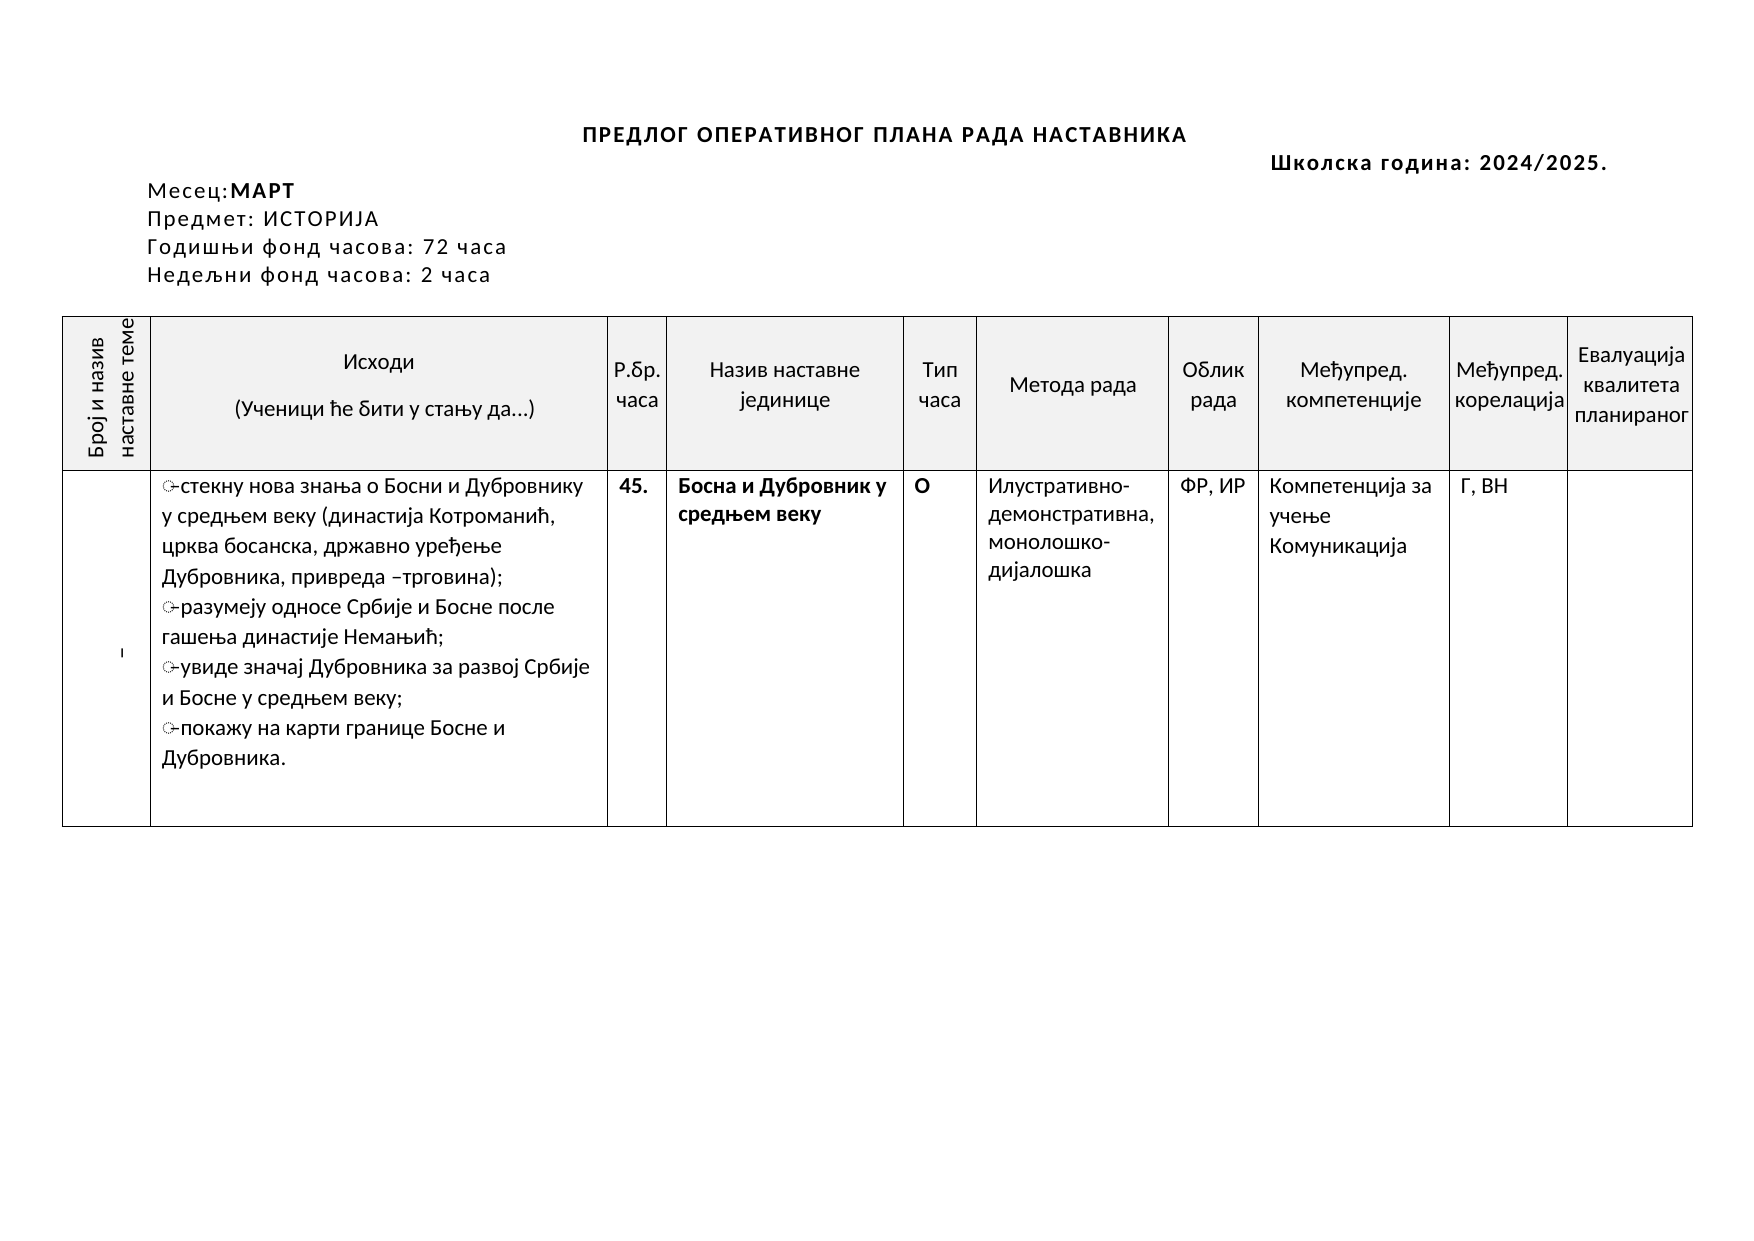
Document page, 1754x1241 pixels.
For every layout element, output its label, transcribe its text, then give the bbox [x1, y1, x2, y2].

table_header Међупред. корелација [1450, 317, 1567, 470]
text Месец:МАРТ [147, 176, 1607, 204]
table_header Р.бр. часа [608, 317, 666, 470]
table_cell 45. [608, 471, 666, 826]
table_header Исходи (Ученици ће бити у стању да...) [151, 317, 607, 470]
table_header Тип часа [904, 317, 976, 470]
table_cell Г, ВН [1450, 471, 1567, 826]
table_cell [1568, 471, 1692, 826]
table_cell ФР, ИР [1169, 471, 1258, 826]
text Школска година: 2024/2025. [147, 148, 1607, 176]
table_header Назив наставне јединице [667, 317, 903, 470]
table_header Облик рада [1169, 317, 1258, 470]
table_cell ̶ стекну нова знања о Босни и Дубровнику у средњем веку (династија Котроманић, црква босанска, државно уређење Дубровника, привреда –трговина); ̶ разумеју односе Србије и Босне после гашења династије Немањић; ̶ увиде значај Дубровника за развој Србије и Босне у средњем веку; ̶ покажу на карти границе Босне и Дубровника. [151, 471, 607, 826]
text Годишњи фонд часова: 72 часа [147, 232, 1607, 260]
table_cell [63, 471, 150, 826]
table_cell О [904, 471, 976, 826]
text Недељни фонд часова: 2 часа [147, 260, 1607, 288]
table_header Број и назив наставне теме [63, 317, 150, 470]
table_cell Компетенција за учење Комуникација [1259, 471, 1449, 826]
text Предмет: ИСТОРИЈА [147, 204, 1607, 232]
table_header Међупред. компетенције [1259, 317, 1449, 470]
table_header Метода рада [977, 317, 1168, 470]
table_cell Илустративно-демонстративна, монолошко-дијалошка [977, 471, 1168, 826]
table_header Евалуација квалитета планираног [1568, 317, 1692, 470]
text ПРЕДЛОГ ОПЕРАТИВНОГ ПЛАНА РАДА НАСТАВНИКА [147, 120, 1607, 148]
table_cell Босна и Дубровник у средњем веку [667, 471, 903, 826]
